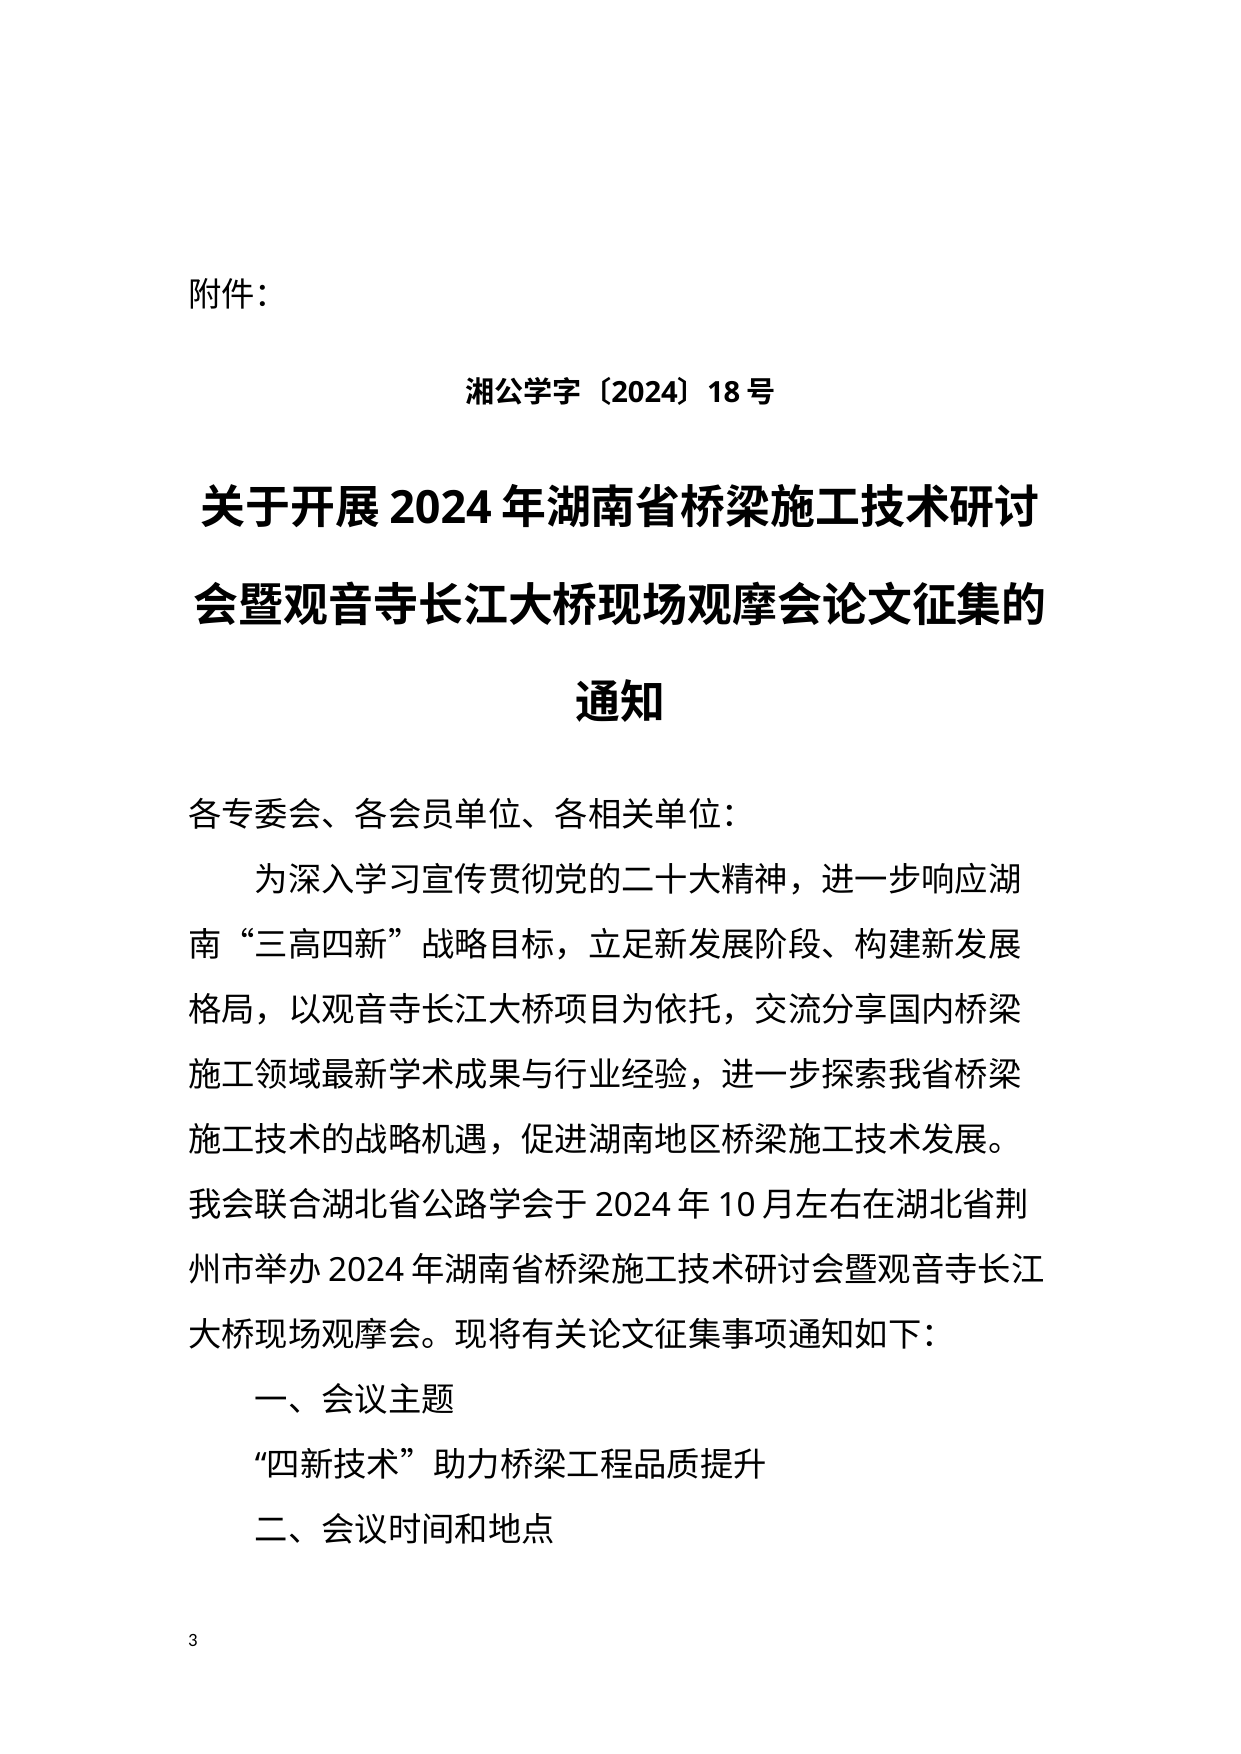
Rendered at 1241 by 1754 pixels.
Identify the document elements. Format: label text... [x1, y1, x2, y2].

text 各专委会、各会员单位、各相关单位： [188, 780, 1052, 845]
text 二、会议时间和地点 [188, 1495, 1052, 1560]
text 湘公学字〔2024〕18号 [188, 357, 1052, 422]
list “四新技术”助力桥梁工程品质提升 [188, 1430, 1052, 1495]
text 关于开展2024年湖南省桥梁施工技术研讨会暨观音寺长江大桥现场观摩会论文征集的通知 [188, 455, 1052, 747]
list 会议主题 [188, 1365, 1052, 1430]
text 附件： [188, 259, 1052, 324]
text 为深入学习宣传贯彻党的二十大精神，进一步响应湖南“三高四新”战略目标，立足新发展阶段、构建新发展格局，以观音寺长江大桥项目为依托，交流分享国内桥梁施工领域最新学术成果与行业经验，进一步探索我省桥梁施工技术的战略机遇，促进湖南地区桥梁施工技术发展。我会联合湖北省公路学会于2024年10月左右在湖北省荆州市举办2024年湖南省桥梁施工技术研讨会暨观音寺长江大桥现场观摩会。现将有关论文征集事项通知如下： [188, 845, 1052, 1365]
